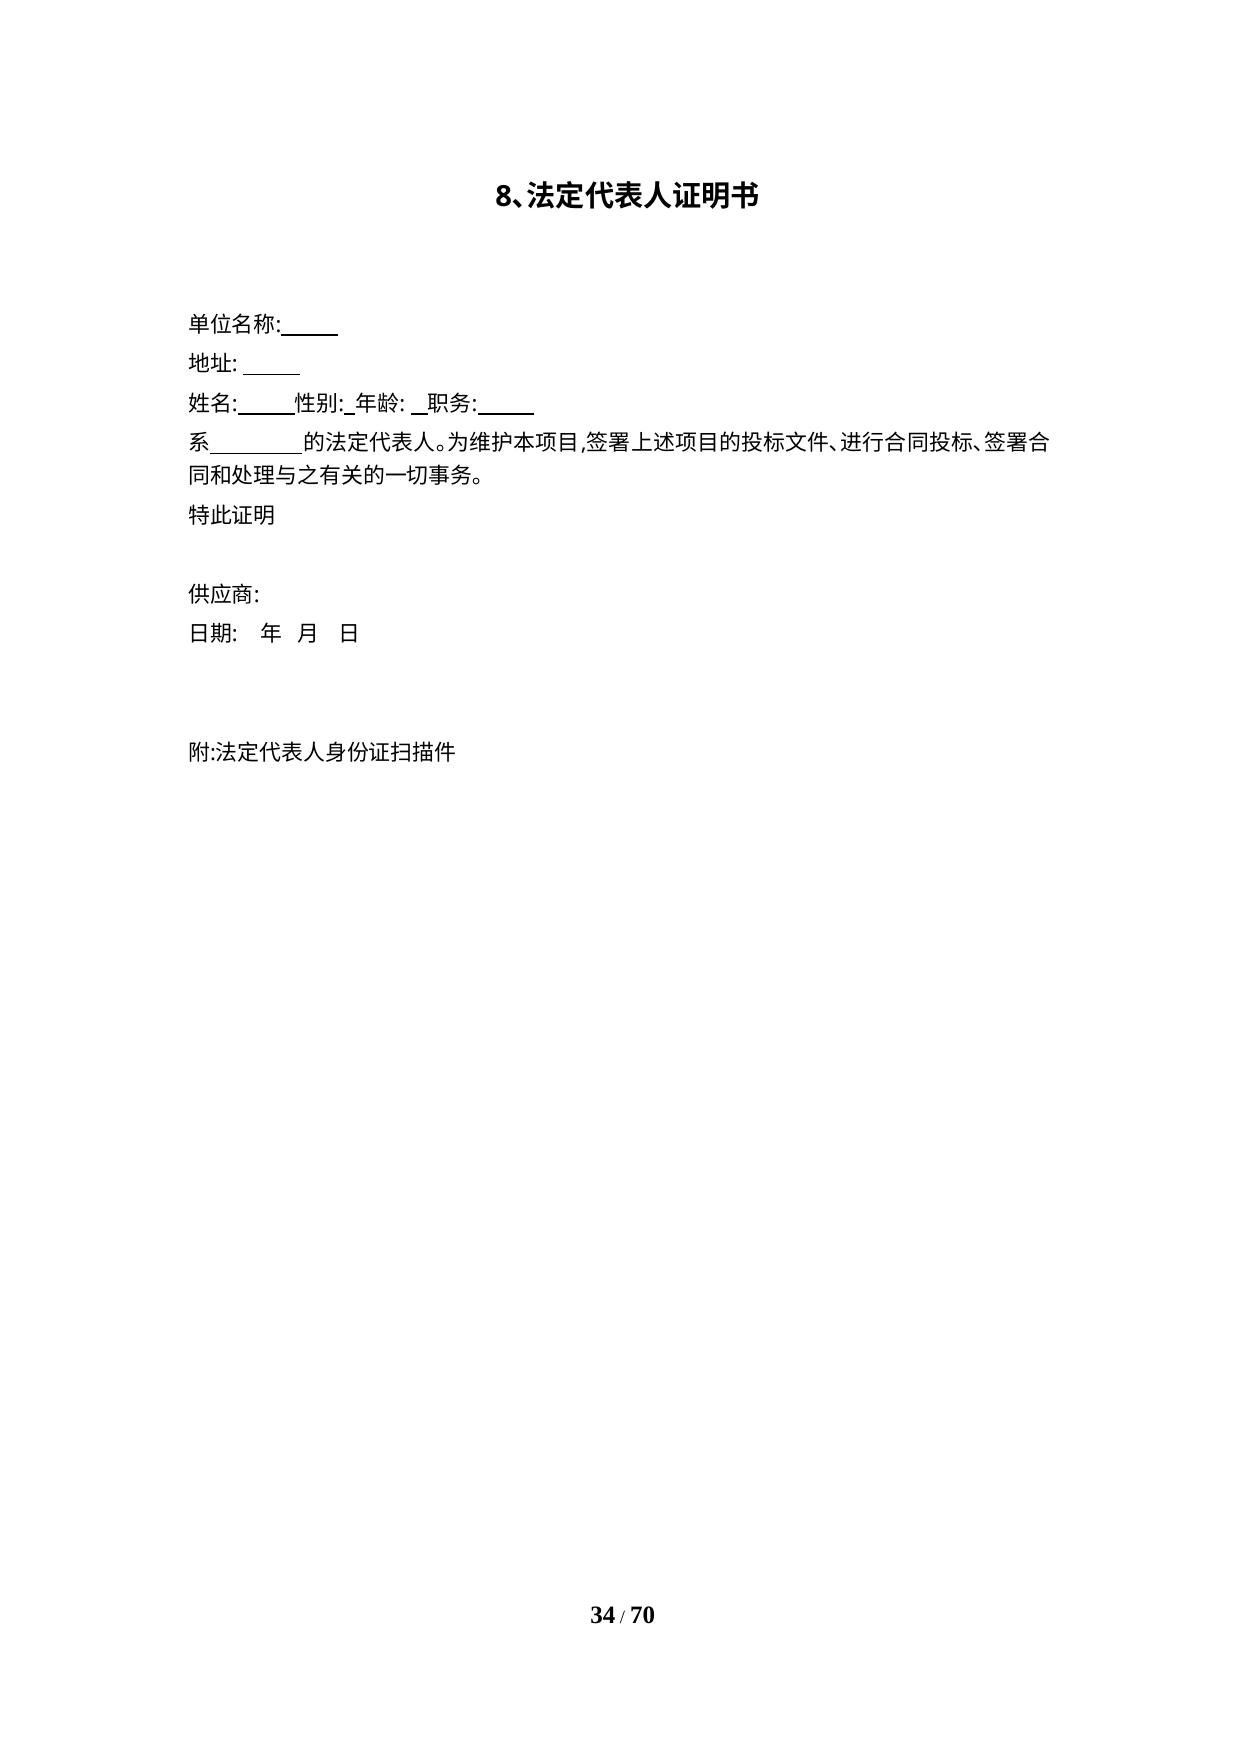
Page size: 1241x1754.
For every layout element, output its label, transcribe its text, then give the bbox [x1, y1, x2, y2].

text 姓名: 性别: 年龄: 职务: [188, 385, 1052, 418]
text 地址: [188, 346, 1052, 379]
text 供应商: [188, 576, 1052, 609]
text 8､法定代表人证明书 [202, 161, 1052, 227]
text 系 的法定代表人｡为维护本项目,签署上述项目的投标文件､进行合同投标､签署合同和处理与之有关的一切事务｡ [188, 424, 1052, 491]
text 附:法定代表人身份证扫描件 [188, 734, 1052, 767]
text 日期: 年 月 日 [188, 616, 1052, 649]
text 单位名称: [188, 306, 1052, 339]
text 特此证明 [188, 497, 1052, 531]
